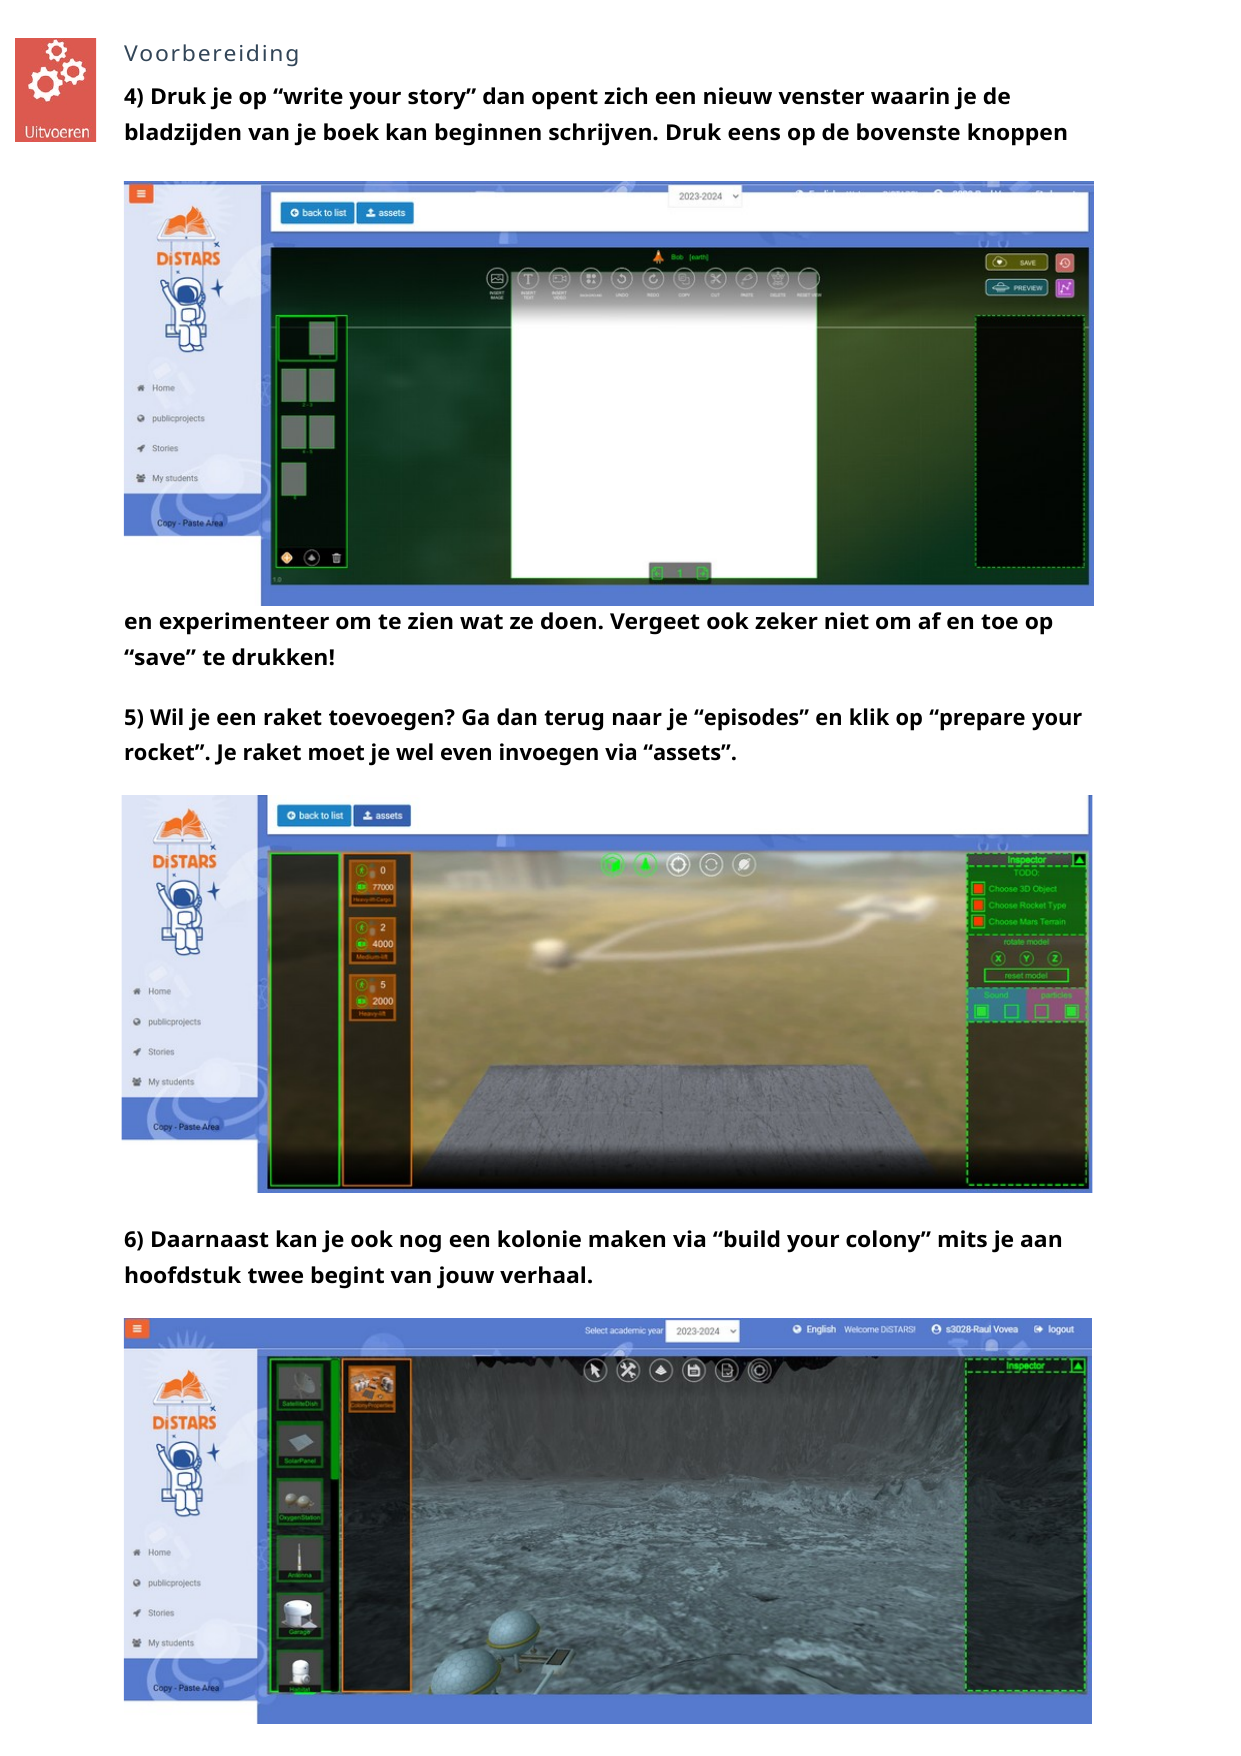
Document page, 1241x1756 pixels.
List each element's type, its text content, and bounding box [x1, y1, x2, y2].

list Wil je een raket toevoegen? Ga dan terug naar je “episodes” en klik op “prepare your rocket”. Je raket moet je wel even invoegen via “assets”. [124, 702, 1148, 767]
picture [121, 795, 1093, 1193]
picture [15, 38, 97, 142]
picture [123, 1318, 1092, 1724]
picture [123, 181, 1094, 606]
text Voorbereiding [124, 38, 1159, 68]
